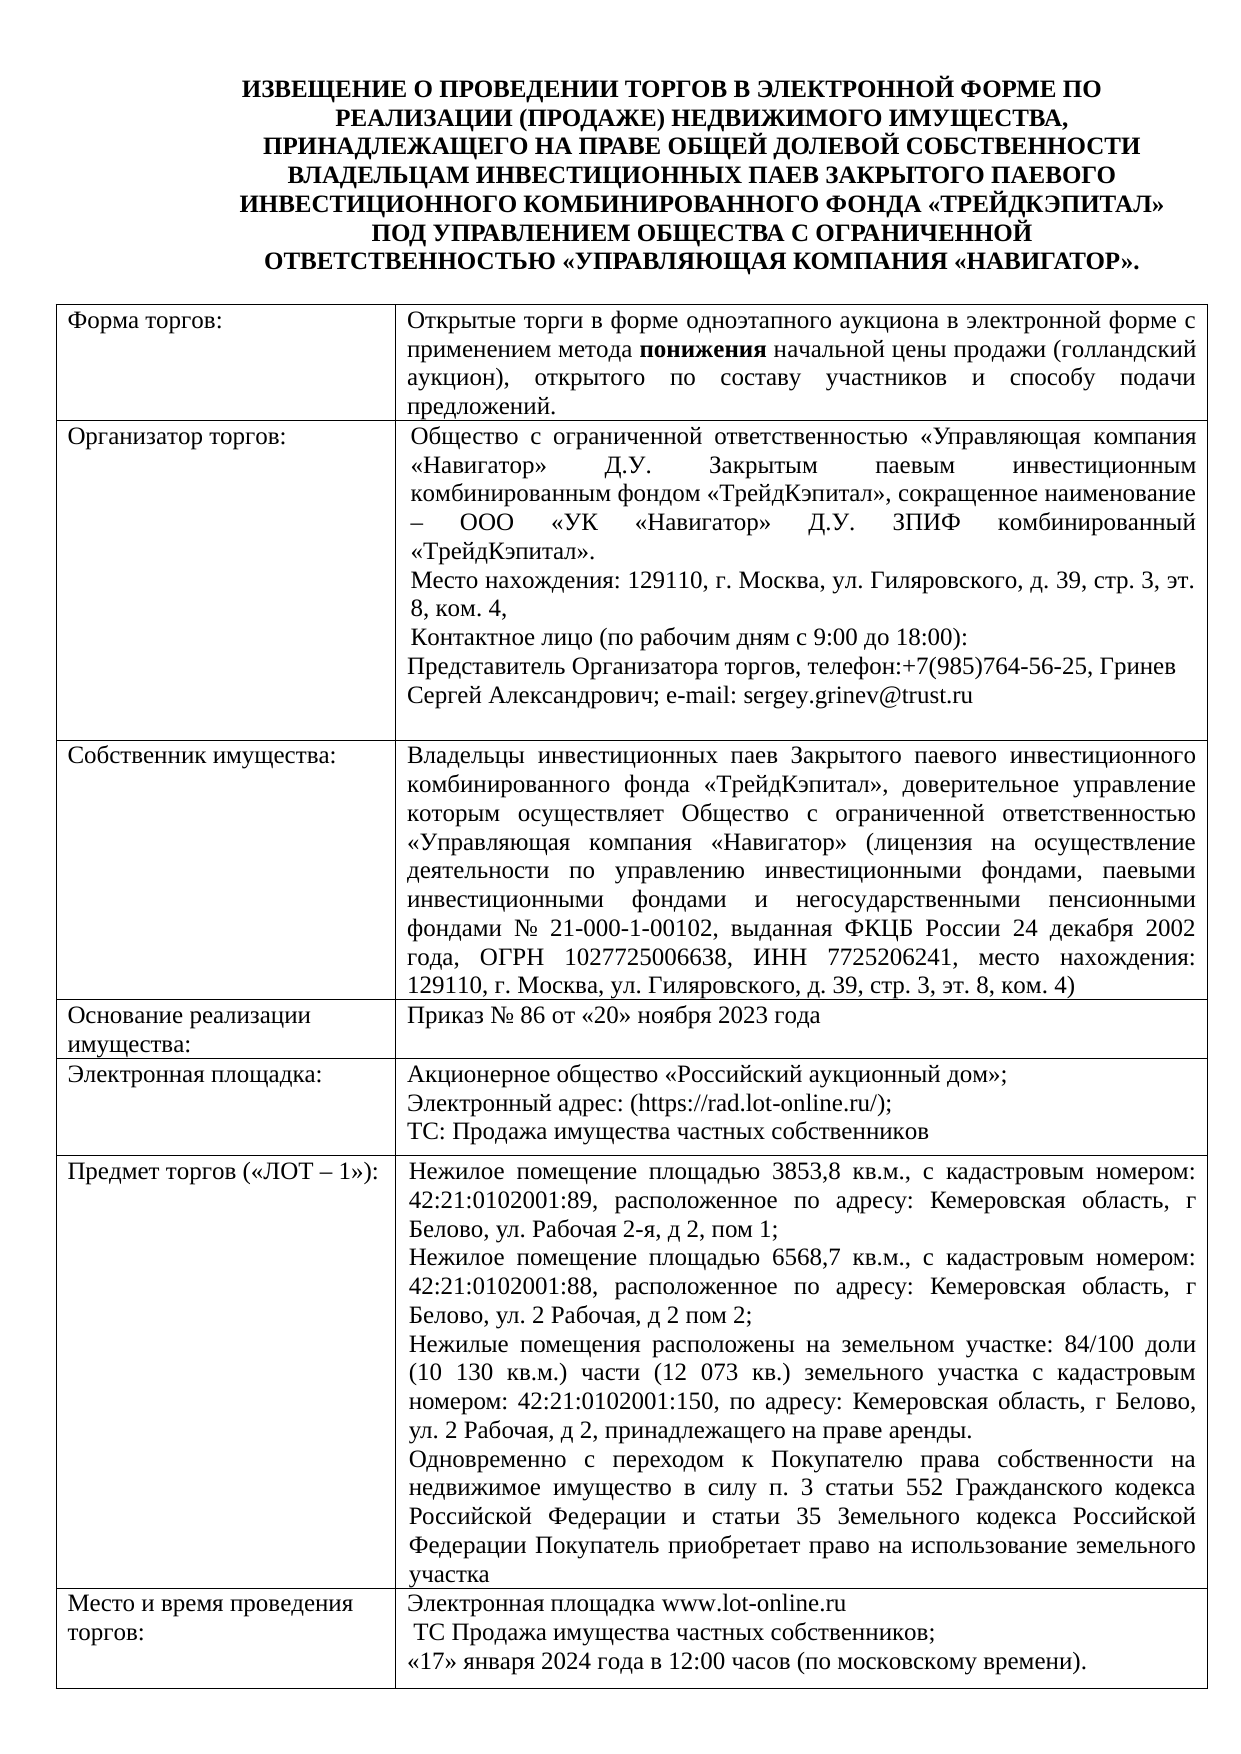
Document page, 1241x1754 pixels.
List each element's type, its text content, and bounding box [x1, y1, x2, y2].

subtitle Извещение о проведении торгов в электронной форме по реализации (продаже) недвижимого имущества, принадлежащего на праве общей долевой собственности владельцам инвестиционных паев ЗАКРЫТОГО ПАЕВОГО ИНВЕСТИЦИОННОГО КОМБИНИРОВАННОГО ФОНДА «ТРЕЙДКЭПИТАЛ» под управлением ОБЩЕСТВА С ОГРАНИЧЕННОЙ ОТВЕТСТВЕННОСТЬЮ «УПРАВЛЯЮЩАЯ КОМПАНИЯ «НАВИГАТОР». [177, 74, 1167, 275]
table_cell Электронная площадка: [57, 1059, 395, 1155]
table_cell Общество с ограниченной ответственностью «Управляющая компания «Навигатор» Д.У. Закрытым паевым инвестиционным комбинированным фондом «ТрейдКэпитал», сокращенное наименование – ООО «УК «Навигатор» Д.У. ЗПИФ комбинированный «ТрейдКэпитал». Место нахождения: 129110, г. Москва, ул. Гиляровского, д. 39, стр. 3, эт. 8, ком. 4, Контактное лицо (по рабочим дням с 9:00 до 18:00): Представитель Организатора торгов, телефон:+7(985)764-56-25, Гринев Сергей Александрович; e-mail: sergey.grinev@trust.ru [396, 421, 1207, 739]
table_cell Приказ № 86 от «20» ноября 2023 года [396, 1000, 1207, 1058]
table_header Открытые торги в форме одноэтапного аукциона в электронной форме с применением метода понижения начальной цены продажи (голландский аукцион), открытого по составу участников и способу подачи предложений. [396, 305, 1207, 420]
table_cell Собственник имущества: [57, 741, 395, 999]
table_cell Предмет торгов («ЛОТ – 1»): [57, 1156, 395, 1587]
table_cell Владельцы инвестиционных паев Закрытого паевого инвестиционного комбинированного фонда «ТрейдКэпитал», доверительное управление которым осуществляет Общество с ограниченной ответственностью «Управляющая компания «Навигатор» (лицензия на осуществление деятельности по управлению инвестиционными фондами, паевыми инвестиционными фондами и негосударственными пенсионными фондами № 21-000-1-00102, выданная ФКЦБ России 24 декабря 2002 года, ОГРН 1027725006638, ИНН 7725206241, место нахождения: 129110, г. Москва, ул. Гиляровского, д. 39, стр. 3, эт. 8, ком. 4) [396, 741, 1207, 999]
table_cell Электронная площадка www.lot-online.ru ТС Продажа имущества частных собственников; «17» января 2024 года в 12:00 часов (по московскому времени). [396, 1589, 1207, 1688]
table_cell Нежилое помещение площадью 3853,8 кв.м., с кадастровым номером: 42:21:0102001:89, расположенное по адресу: Кемеровская область, г Белово, ул. Рабочая 2-я, д 2, пом 1; Нежилое помещение площадью 6568,7 кв.м., с кадастровым номером: 42:21:0102001:88, расположенное по адресу: Кемеровская область, г Белово, ул. 2 Рабочая, д 2 пом 2; Нежилые помещения расположены на земельном участке: 84/100 доли (10 130 кв.м.) части (12 073 кв.) земельного участка с кадастровым номером: 42:21:0102001:150, по адресу: Кемеровская область, г Белово, ул. 2 Рабочая, д 2, принадлежащего на праве аренды. Одновременно с переходом к Покупателю права собственности на недвижимое имущество в силу п. 3 статьи 552 Гражданского кодекса Российской Федерации и статьи 35 Земельного кодекса Российской Федерации Покупатель приобретает право на использование земельного участка [396, 1156, 1207, 1587]
table_cell Основание реализации имущества: [57, 1000, 395, 1058]
table_cell Место и время проведения торгов: [57, 1589, 395, 1688]
table_cell Акционерное общество «Российский аукционный дом»; Электронный адрес: (https://rad.lot-online.ru/); ТС: Продажа имущества частных собственников [396, 1059, 1207, 1155]
table_header Форма торгов: [57, 305, 395, 420]
table_cell Организатор торгов: [57, 421, 395, 739]
